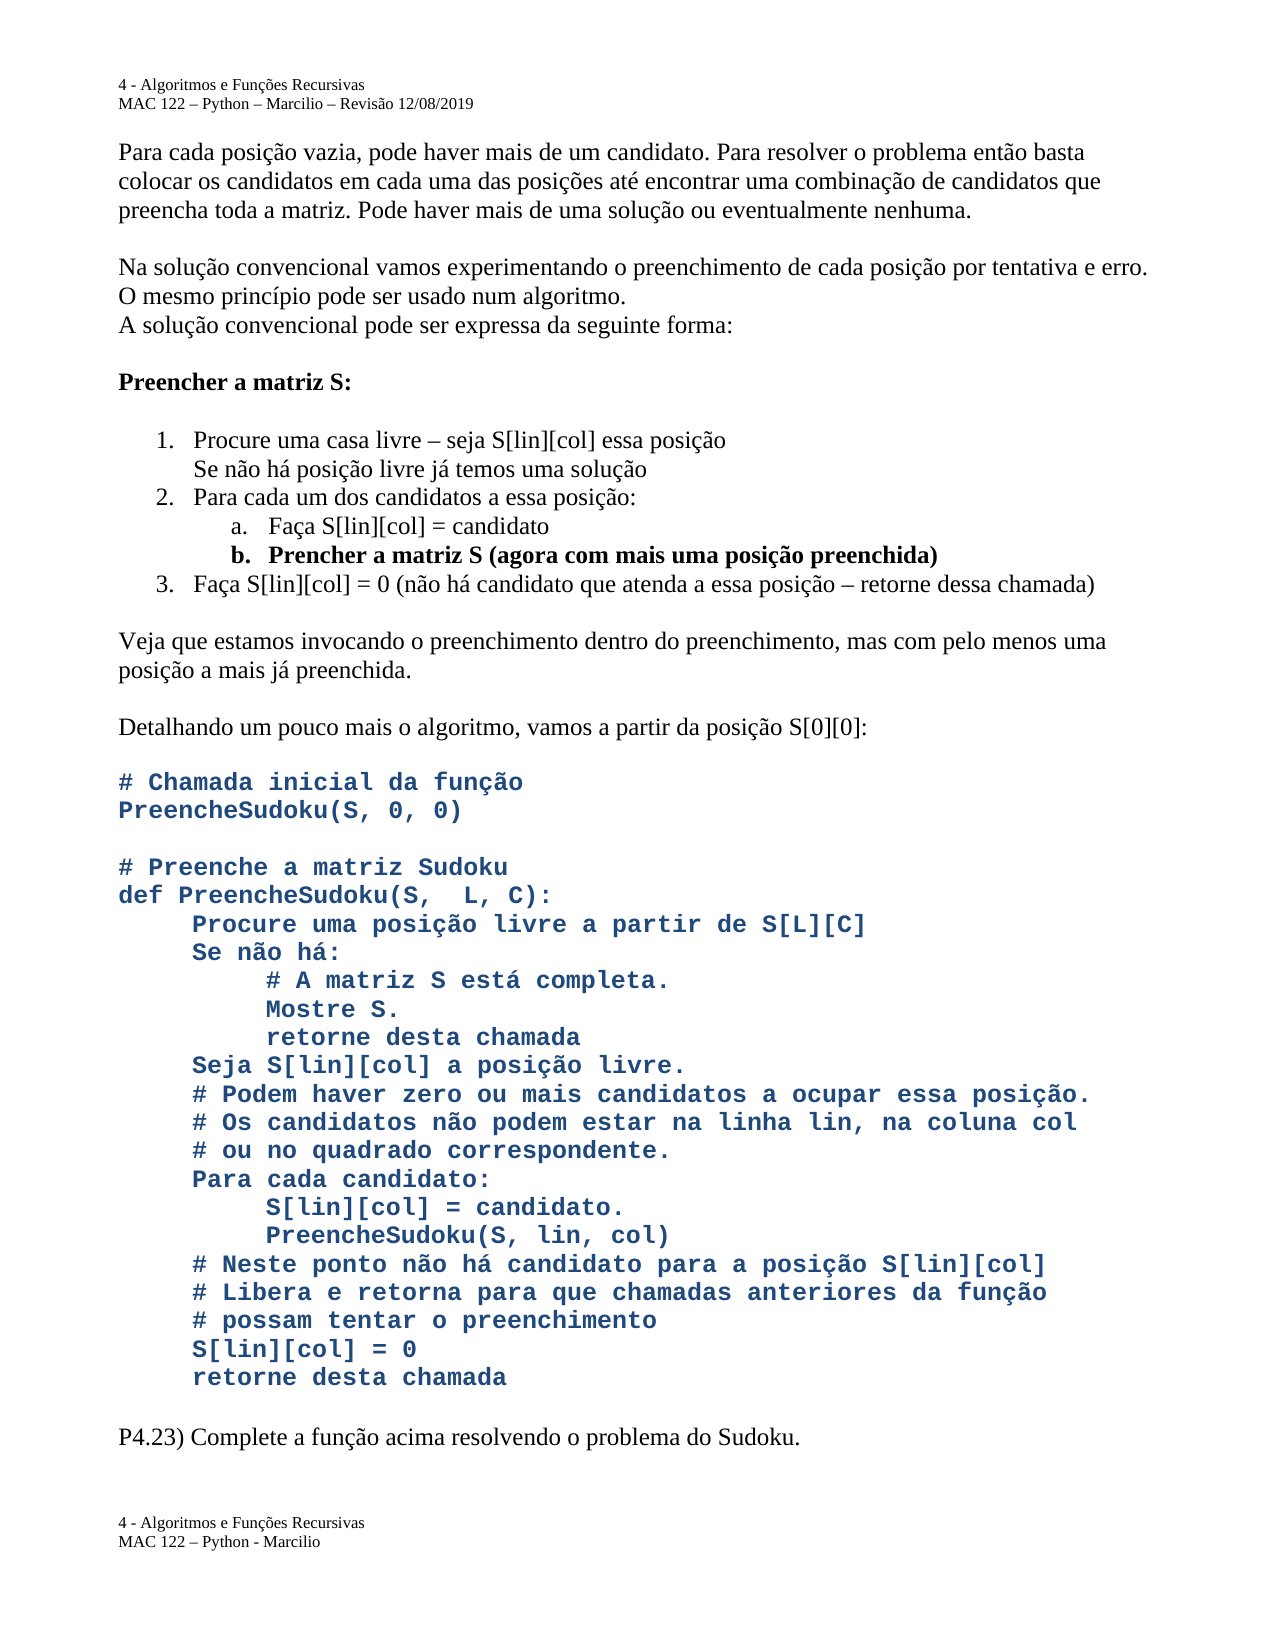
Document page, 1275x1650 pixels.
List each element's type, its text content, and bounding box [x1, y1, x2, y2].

text # Neste ponto não há candidato para a posição S[lin][col] [118, 1251, 1157, 1279]
text # Podem haver zero ou mais candidatos a ocupar essa posição. [118, 1081, 1157, 1109]
text def PreencheSudoku(S, L, C): [118, 883, 1157, 911]
text # Os candidatos não podem estar na linha lin, na coluna col [118, 1109, 1157, 1138]
text Na solução convencional vamos experimentando o preenchimento de cada posição por tentativa e erro. O mesmo princípio pode ser usado num algoritmo. [118, 252, 1157, 310]
text Se não há: [118, 939, 1157, 968]
text S[lin][col] = candidato. [118, 1194, 1157, 1223]
text PreencheSudoku(S, 0, 0) [118, 798, 1157, 826]
text Se não há posição livre já temos uma solução [193, 454, 1157, 482]
text # possam tentar o preenchimento [118, 1308, 1157, 1336]
text S[lin][col] = 0 [118, 1336, 1157, 1364]
text retorne desta chamada [118, 1024, 1157, 1053]
text retorne desta chamada [118, 1364, 1157, 1393]
list Prencher a matriz S (agora com mais uma posição preenchida) [231, 540, 1157, 569]
text # Libera e retorna para que chamadas anteriores da função [118, 1279, 1157, 1308]
text Mostre S. [118, 996, 1157, 1024]
list Faça S[lin][col] = 0 (não há candidato que atenda a essa posição – retorne dessa chamada) [156, 569, 1157, 597]
list Faça S[lin][col] = candidato [231, 511, 1157, 540]
text Para cada candidato: [118, 1166, 1157, 1194]
text Detalhando um pouco mais o algoritmo, vamos a partir da posição S[0][0]: [118, 712, 1157, 741]
text Para cada posição vazia, pode haver mais de um candidato. Para resolver o problema então basta colocar os candidatos em cada uma das posições até encontrar uma combinação de candidatos que preencha toda a matriz. Pode haver mais de uma solução ou eventualmente nenhuma. [118, 137, 1157, 224]
text Veja que estamos invocando o preenchimento dentro do preenchimento, mas com pelo menos uma posição a mais já preenchida. [118, 626, 1157, 684]
text PreencheSudoku(S, lin, col) [118, 1223, 1157, 1251]
list Procure uma casa livre – seja S[lin][col] essa posição [156, 425, 1157, 454]
text # A matriz S está completa. [118, 968, 1157, 996]
text Preencher a matriz S: [118, 367, 1157, 396]
text # Preenche a matriz Sudoku [118, 854, 1157, 883]
text A solução convencional pode ser expressa da seguinte forma: [118, 310, 1157, 339]
text Seja S[lin][col] a posição livre. [118, 1053, 1157, 1081]
text # ou no quadrado correspondente. [118, 1138, 1157, 1166]
list Para cada um dos candidatos a essa posição: [156, 482, 1157, 511]
text P4.23) Complete a função acima resolvendo o problema do Sudoku. [118, 1422, 1157, 1450]
text Procure uma posição livre a partir de S[L][C] [118, 911, 1157, 939]
text # Chamada inicial da função [118, 769, 1157, 798]
